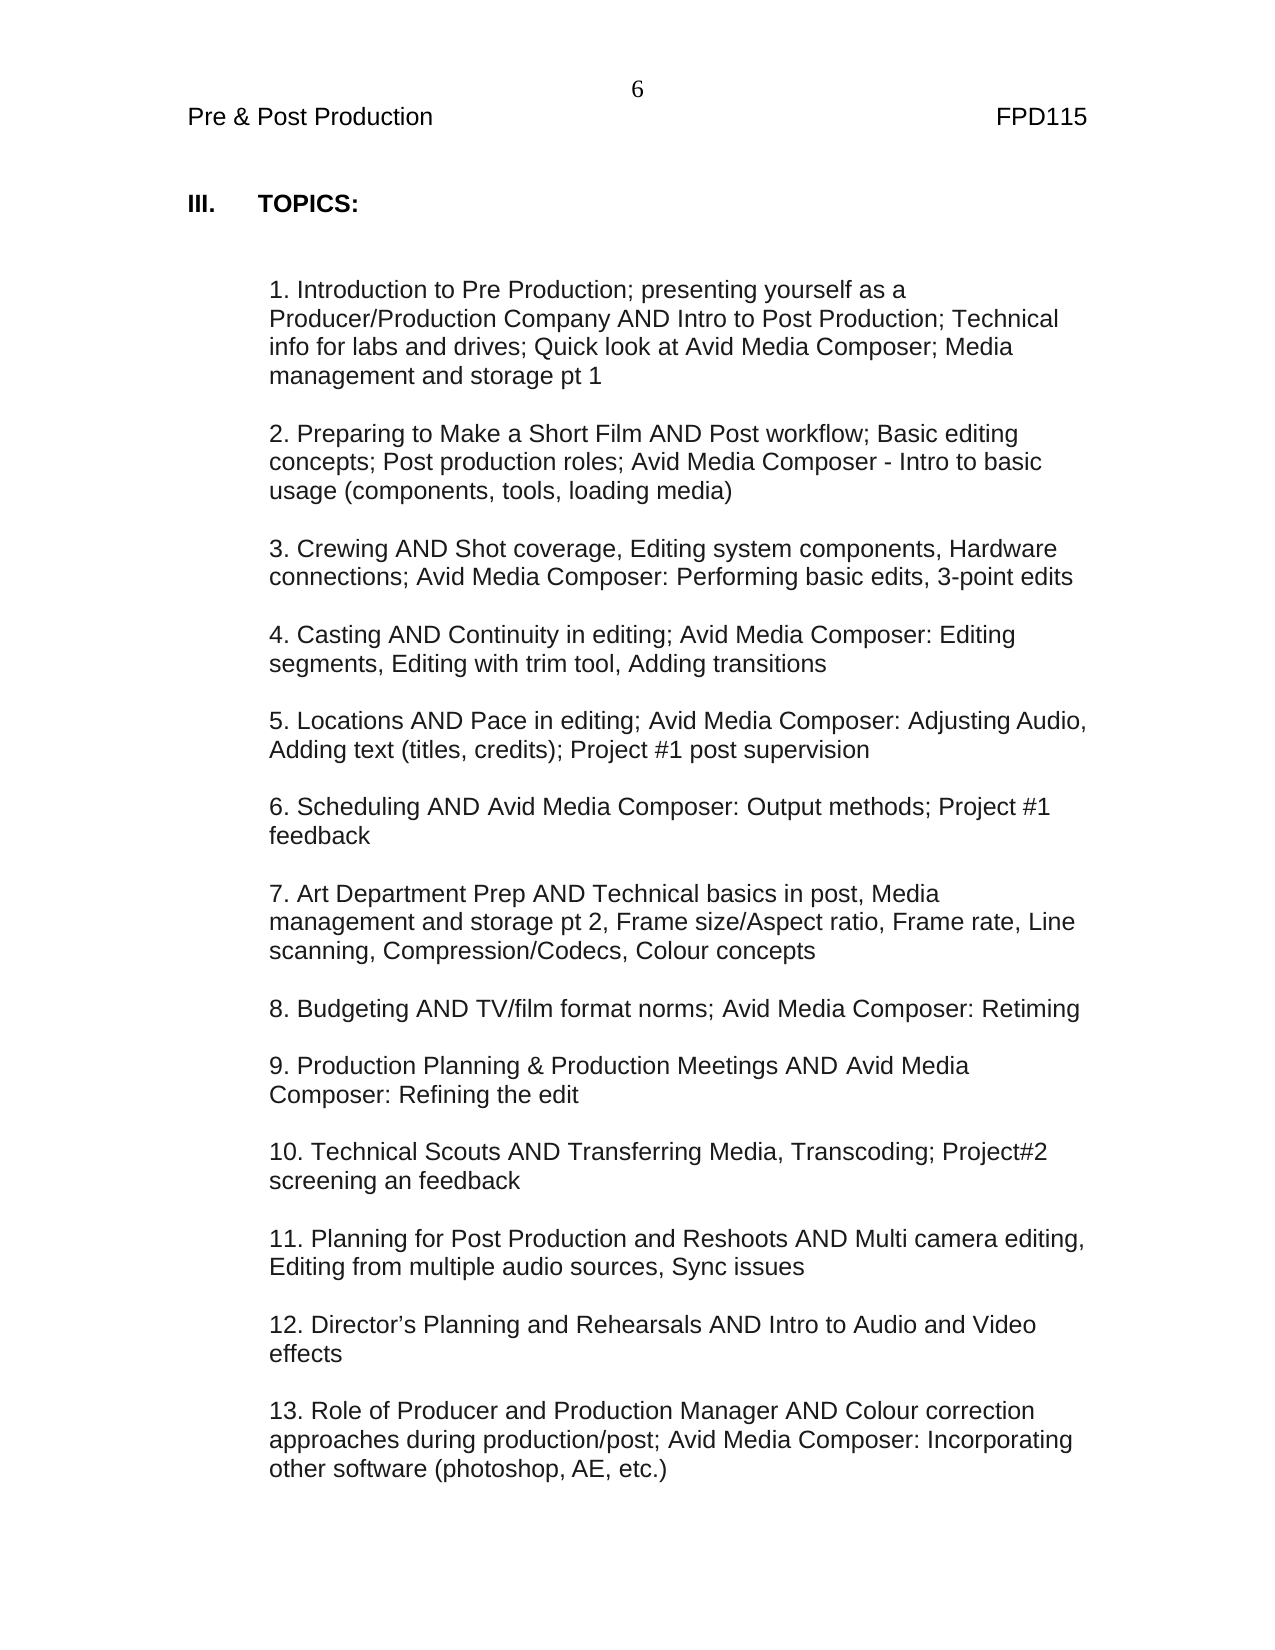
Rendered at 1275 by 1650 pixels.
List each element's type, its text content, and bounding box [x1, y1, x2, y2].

table_header III. [176, 189, 246, 1482]
table_header TOPICS: [246, 189, 1099, 1482]
